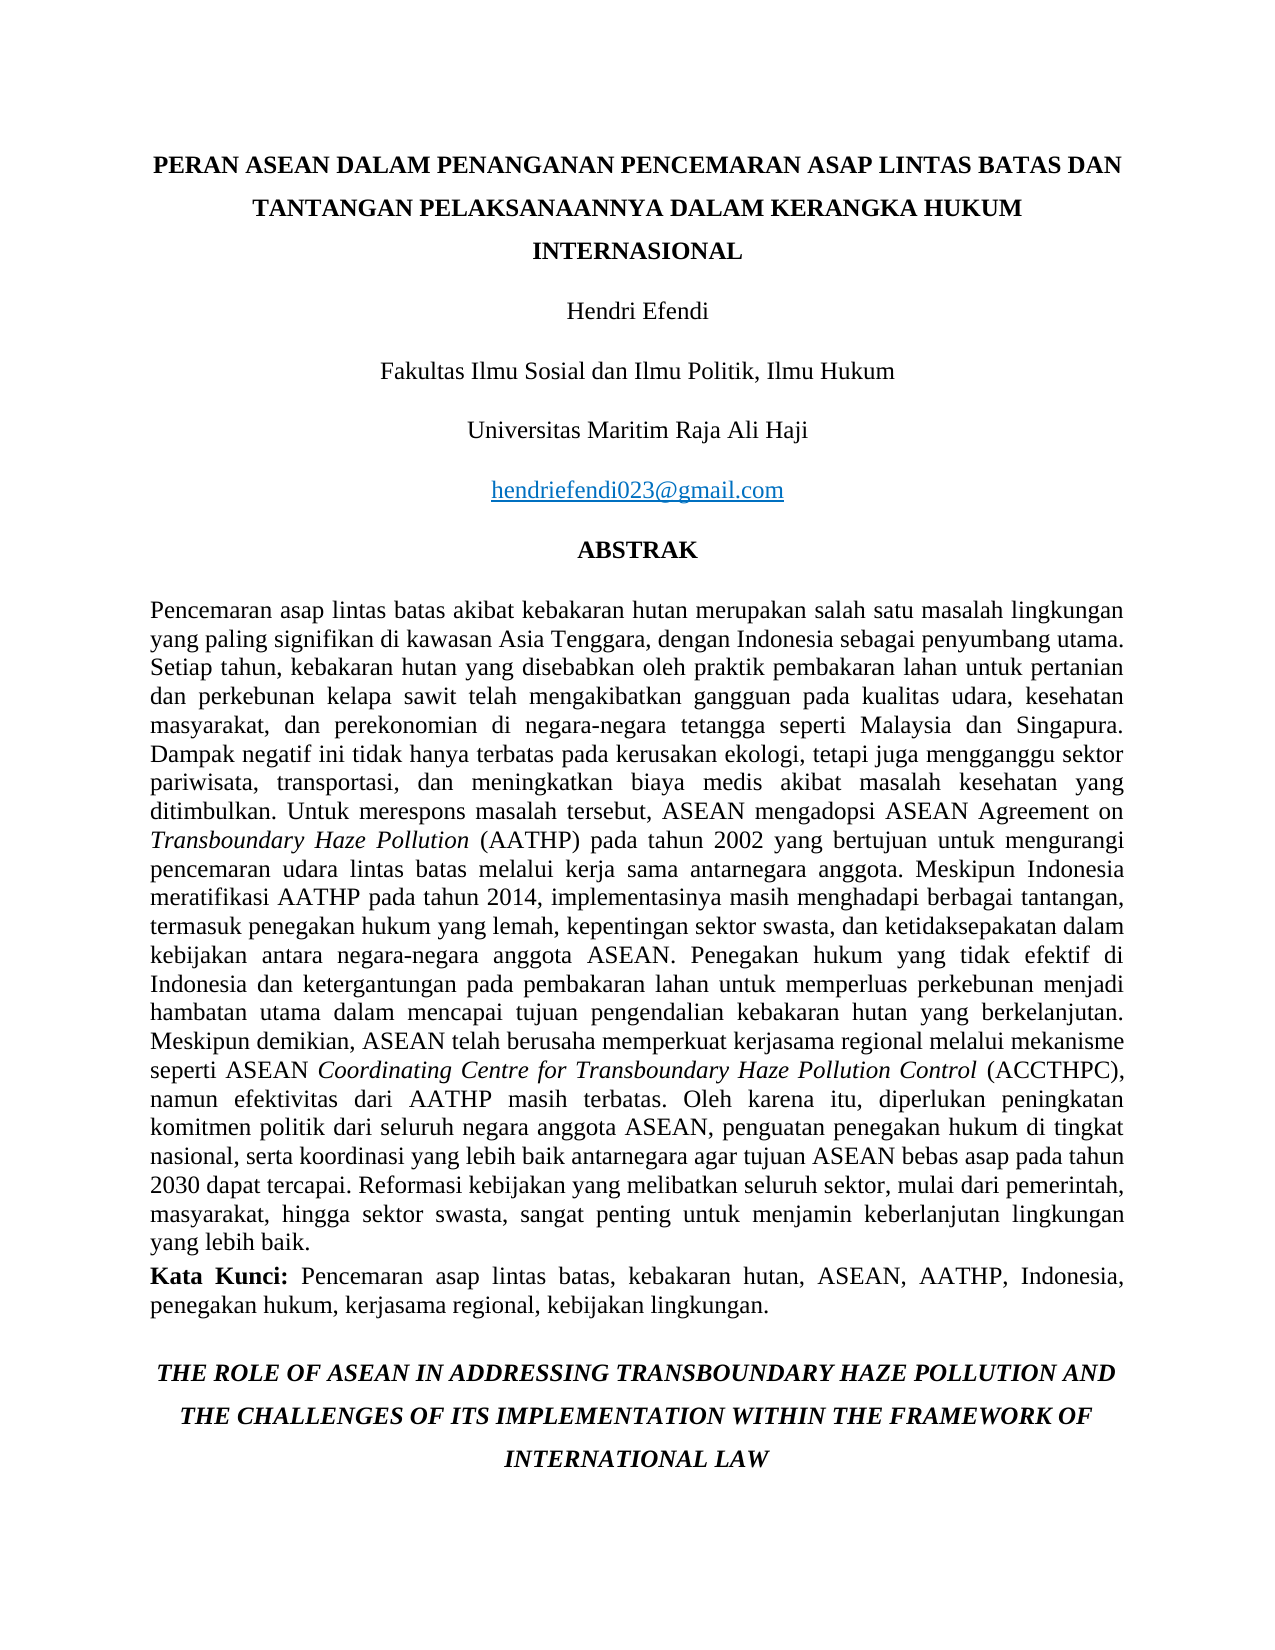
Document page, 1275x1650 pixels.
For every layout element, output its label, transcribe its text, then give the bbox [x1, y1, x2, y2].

text ABSTRAK [150, 535, 1125, 564]
text hendriefendi023@gmail.com [150, 475, 1125, 504]
text Fakultas Ilmu Sosial dan Ilmu Politik, Ilmu Hukum [150, 356, 1125, 384]
text Universitas Maritim Raja Ali Haji [150, 416, 1125, 444]
text PERAN ASEAN DALAM PENANGANAN PENCEMARAN ASAP LINTAS BATAS DAN TANTANGAN PELAKSANAANNYA DALAM KERANGKA HUKUM INTERNASIONAL [150, 150, 1125, 265]
text Hendri Efendi [150, 296, 1125, 325]
text Kata Kunci: Pencemaran asap lintas batas, kebakaran hutan, ASEAN, AATHP, Indonesia, penegakan hukum, kerjasama regional, kebijakan lingkungan. [150, 1261, 1125, 1319]
text Pencemaran asap lintas batas akibat kebakaran hutan merupakan salah satu masalah lingkungan yang paling signifikan di kawasan Asia Tenggara, dengan Indonesia sebagai penyumbang utama. Setiap tahun, kebakaran hutan yang disebabkan oleh praktik pembakaran lahan untuk pertanian dan perkebunan kelapa sawit telah mengakibatkan gangguan pada kualitas udara, kesehatan masyarakat, dan perekonomian di negara-negara tetangga seperti Malaysia dan Singapura. Dampak negatif ini tidak hanya terbatas pada kerusakan ekologi, tetapi juga mengganggu sektor pariwisata, transportasi, dan meningkatkan biaya medis akibat masalah kesehatan yang ditimbulkan. Untuk merespons masalah tersebut, ASEAN mengadopsi ASEAN Agreement on Transboundary Haze Pollution (AATHP) pada tahun 2002 yang bertujuan untuk mengurangi pencemaran udara lintas batas melalui kerja sama antarnegara anggota. Meskipun Indonesia meratifikasi AATHP pada tahun 2014, implementasinya masih menghadapi berbagai tantangan, termasuk penegakan hukum yang lemah, kepentingan sektor swasta, dan ketidaksepakatan dalam kebijakan antara negara-negara anggota ASEAN. Penegakan hukum yang tidak efektif di Indonesia dan ketergantungan pada pembakaran lahan untuk memperluas perkebunan menjadi hambatan utama dalam mencapai tujuan pengendalian kebakaran hutan yang berkelanjutan. Meskipun demikian, ASEAN telah berusaha memperkuat kerjasama regional melalui mekanisme seperti ASEAN Coordinating Centre for Transboundary Haze Pollution Control (ACCTHPC), namun efektivitas dari AATHP masih terbatas. Oleh karena itu, diperlukan peningkatan komitmen politik dari seluruh negara anggota ASEAN, penguatan penegakan hukum di tingkat nasional, serta koordinasi yang lebih baik antarnegara agar tujuan ASEAN bebas asap pada tahun 2030 dapat tercapai. Reformasi kebijakan yang melibatkan seluruh sektor, mulai dari pemerintah, masyarakat, hingga sektor swasta, sangat penting untuk menjamin keberlanjutan lingkungan yang lebih baik. [150, 595, 1125, 1256]
text THE ROLE OF ASEAN IN ADDRESSING TRANSBOUNDARY HAZE POLLUTION AND THE CHALLENGES OF ITS IMPLEMENTATION WITHIN THE FRAMEWORK OF INTERNATIONAL LAW [150, 1358, 1125, 1473]
